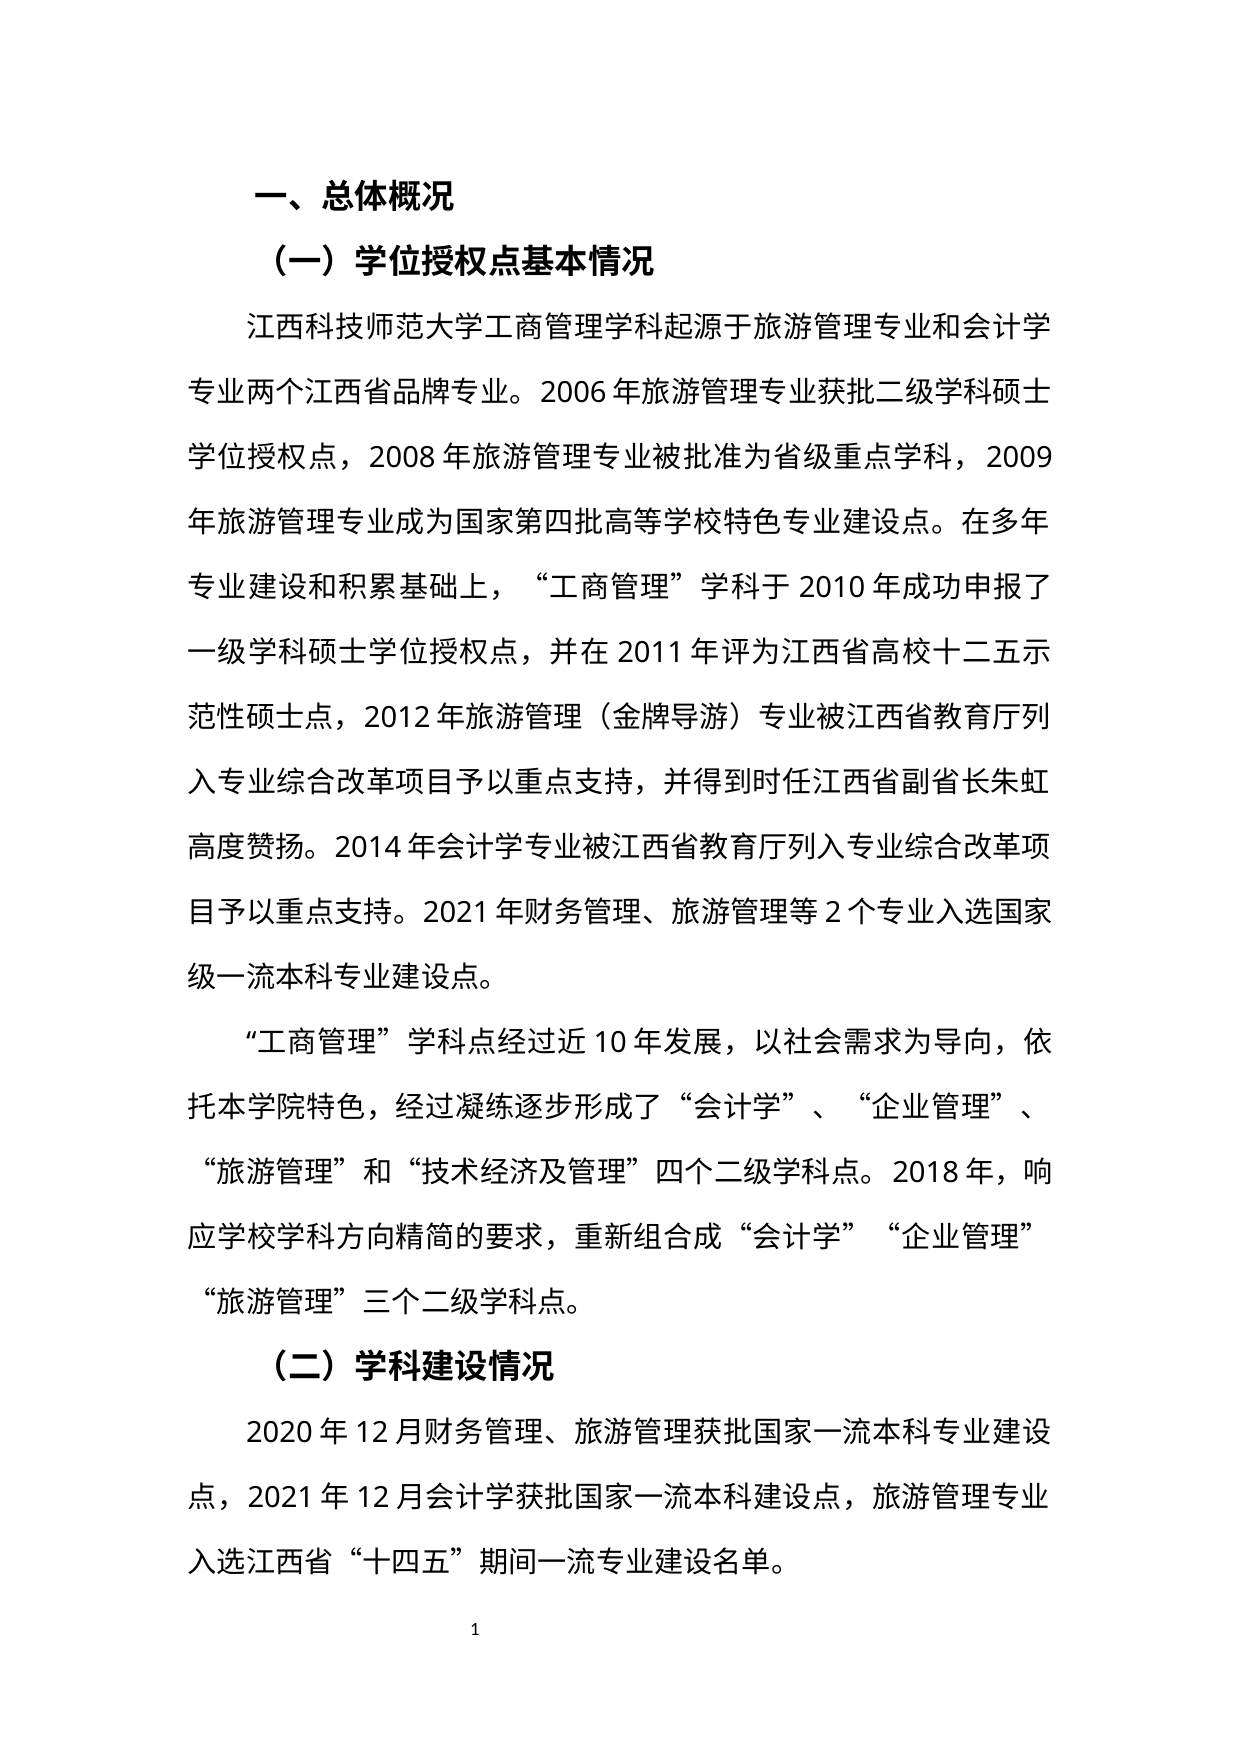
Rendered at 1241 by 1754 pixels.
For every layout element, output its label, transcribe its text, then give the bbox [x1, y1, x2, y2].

text 一、总体概况 [187, 162, 1053, 227]
subtitle 江西科技师范大学工商管理学科起源于旅游管理专业和会计学专业两个江西省品牌专业。2006年旅游管理专业获批二级学科硕士学位授权点，2008年旅游管理专业被批准为省级重点学科，2009年旅游管理专业成为国家第四批高等学校特色专业建设点。在多年专业建设和积累基础上，“工商管理”学科于2010年成功申报了一级学科硕士学位授权点，并在2011年评为江西省高校十二五示范性硕士点，2012年旅游管理（金牌导游）专业被江西省教育厅列入专业综合改革项目予以重点支持，并得到时任江西省副省长朱虹高度赞扬。2014年会计学专业被江西省教育厅列入专业综合改革项目予以重点支持。2021年财务管理、旅游管理等2个专业入选国家级一流本科专业建设点。 [187, 292, 1053, 1007]
subtitle “工商管理”学科点经过近10年发展，以社会需求为导向，依托本学院特色，经过凝练逐步形成了“会计学”、“企业管理”、“旅游管理”和“技术经济及管理”四个二级学科点。2018年，响应学校学科方向精简的要求，重新组合成“会计学”“企业管理”“旅游管理”三个二级学科点。 [187, 1007, 1053, 1332]
subtitle （一）学位授权点基本情况 [187, 227, 1053, 292]
subtitle 2020年12月财务管理、旅游管理获批国家一流本科专业建设点，2021年12月会计学获批国家一流本科建设点，旅游管理专业入选江西省“十四五”期间一流专业建设名单。 [187, 1397, 1053, 1592]
subtitle （二）学科建设情况 [187, 1332, 1053, 1397]
